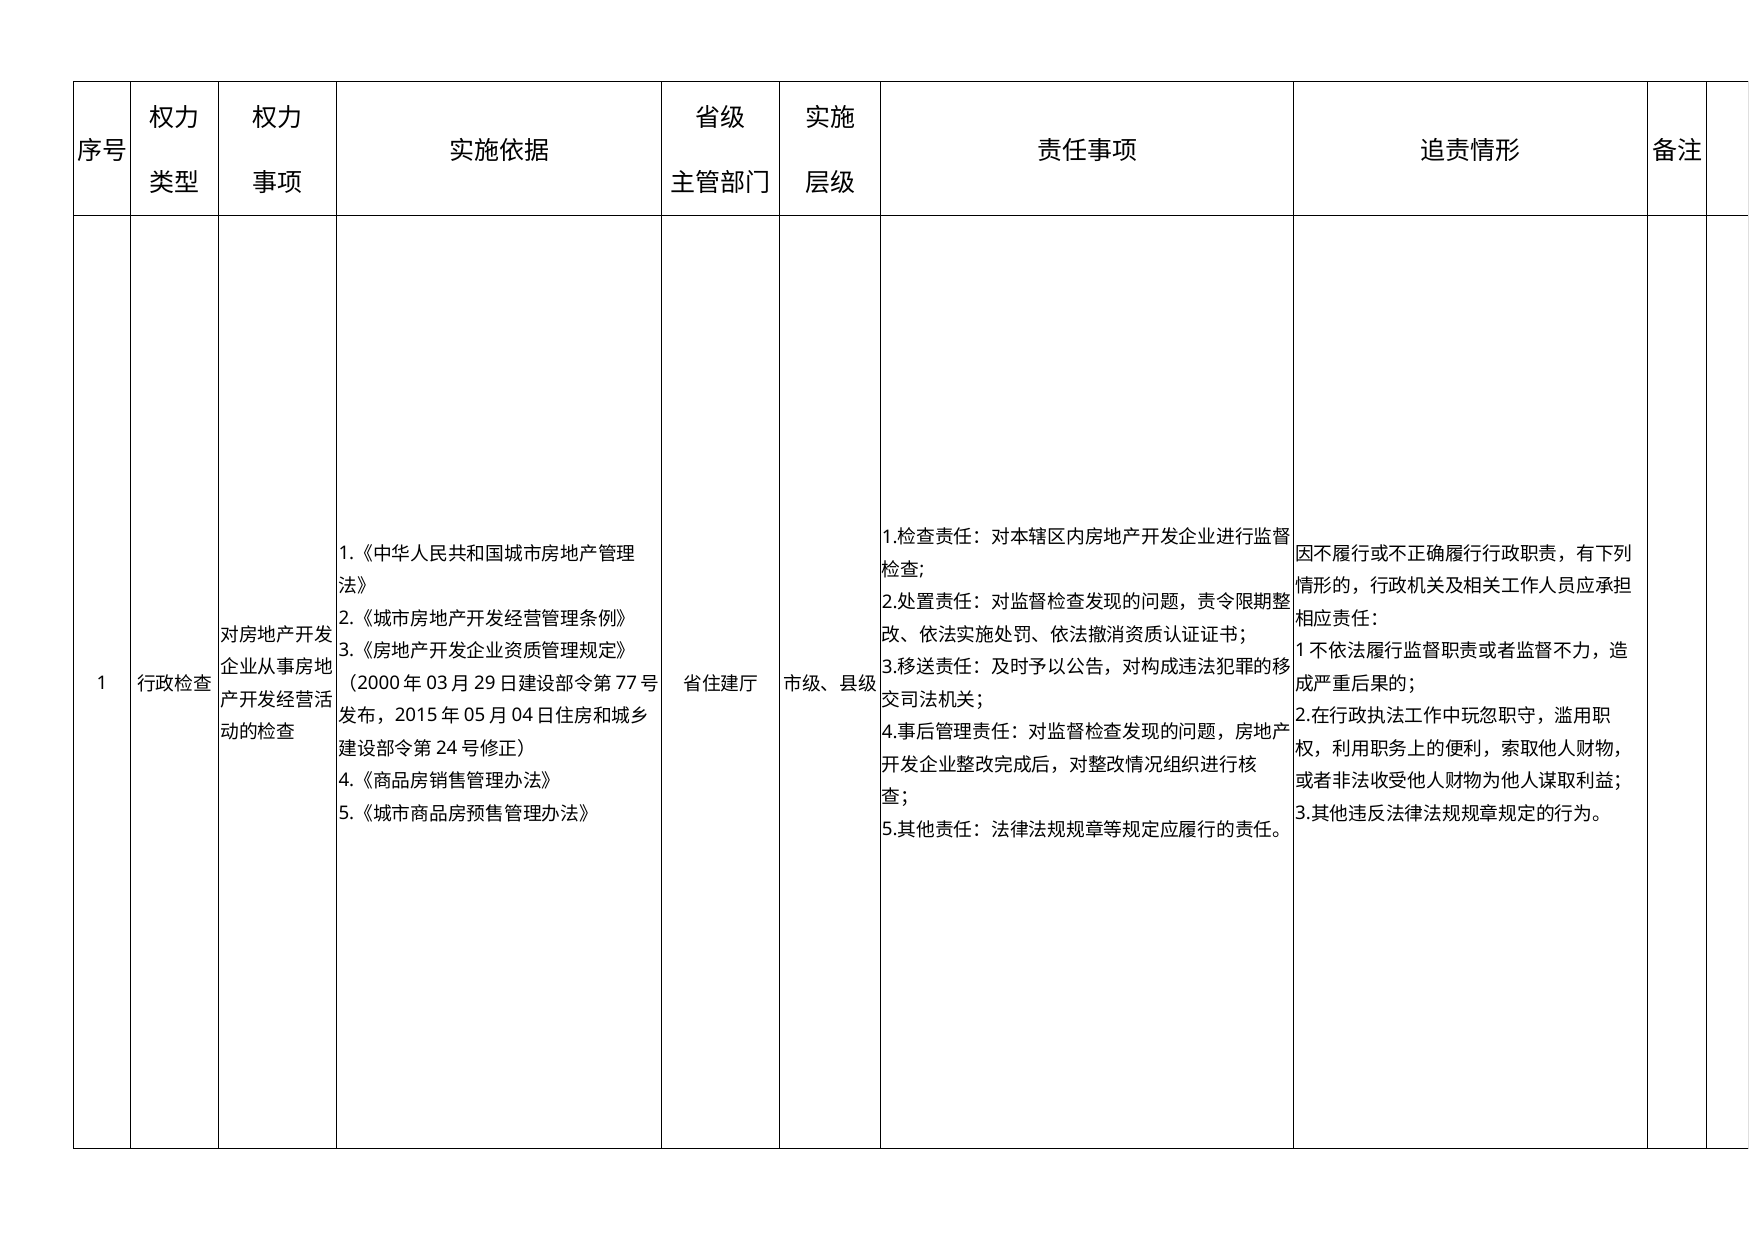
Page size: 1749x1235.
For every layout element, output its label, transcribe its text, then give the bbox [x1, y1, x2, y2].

table_header 实施依据 [337, 82, 661, 215]
table_header 省级 主管部门 [662, 82, 779, 215]
table_cell 市级、县级 [780, 216, 880, 1148]
table_cell 省住建厅 [662, 216, 779, 1148]
table_header 权力 事项 [219, 82, 336, 215]
table_cell 1.检查责任：对本辖区内房地产开发企业进行监督检查; 2.处置责任：对监督检查发现的问题，责令限期整改、依法实施处罚、依法撤消资质认证证书； 3.移送责任：及时予以公告，对构成违法犯罪的移交司法机关； 4.事后管理责任：对监督检查发现的问题，房地产开发企业整改完成后，对整改情况组织进行核查； 5.其他责任：法律法规规章等规定应履行的责任。 [881, 216, 1293, 1148]
table_header [1707, 82, 1748, 215]
table_header 责任事项 [881, 82, 1293, 215]
table_cell 1.《中华人民共和国城市房地产管理法》 2.《城市房地产开发经营管理条例》 3.《房地产开发企业资质管理规定》（2000年03月29日建设部令第77号发布，2015年05月04日住房和城乡建设部令第24号修正） 4.《商品房销售管理办法》 5.《城市商品房预售管理办法》 [337, 216, 661, 1148]
table_header 实施 层级 [780, 82, 880, 215]
table_cell 对房地产开发企业从事房地产开发经营活动的检查 [219, 216, 336, 1148]
table_header 权力 类型 [131, 82, 218, 215]
table_header 备注 [1648, 82, 1706, 215]
table_cell 因不履行或不正确履行行政职责，有下列情形的，行政机关及相关工作人员应承担相应责任： 1不依法履行监督职责或者监督不力，造成严重后果的； 2.在行政执法工作中玩忽职守，滥用职权，利用职务上的便利，索取他人财物，或者非法收受他人财物为他人谋取利益； 3.其他违反法律法规规章规定的行为。 [1294, 216, 1647, 1148]
table_cell [1648, 216, 1706, 1148]
table_cell 行政检查 [131, 216, 218, 1148]
table_cell 1 [74, 216, 130, 1148]
table_header 追责情形 [1294, 82, 1647, 215]
table_cell [1707, 216, 1748, 1148]
table_header 序号 [74, 82, 130, 215]
